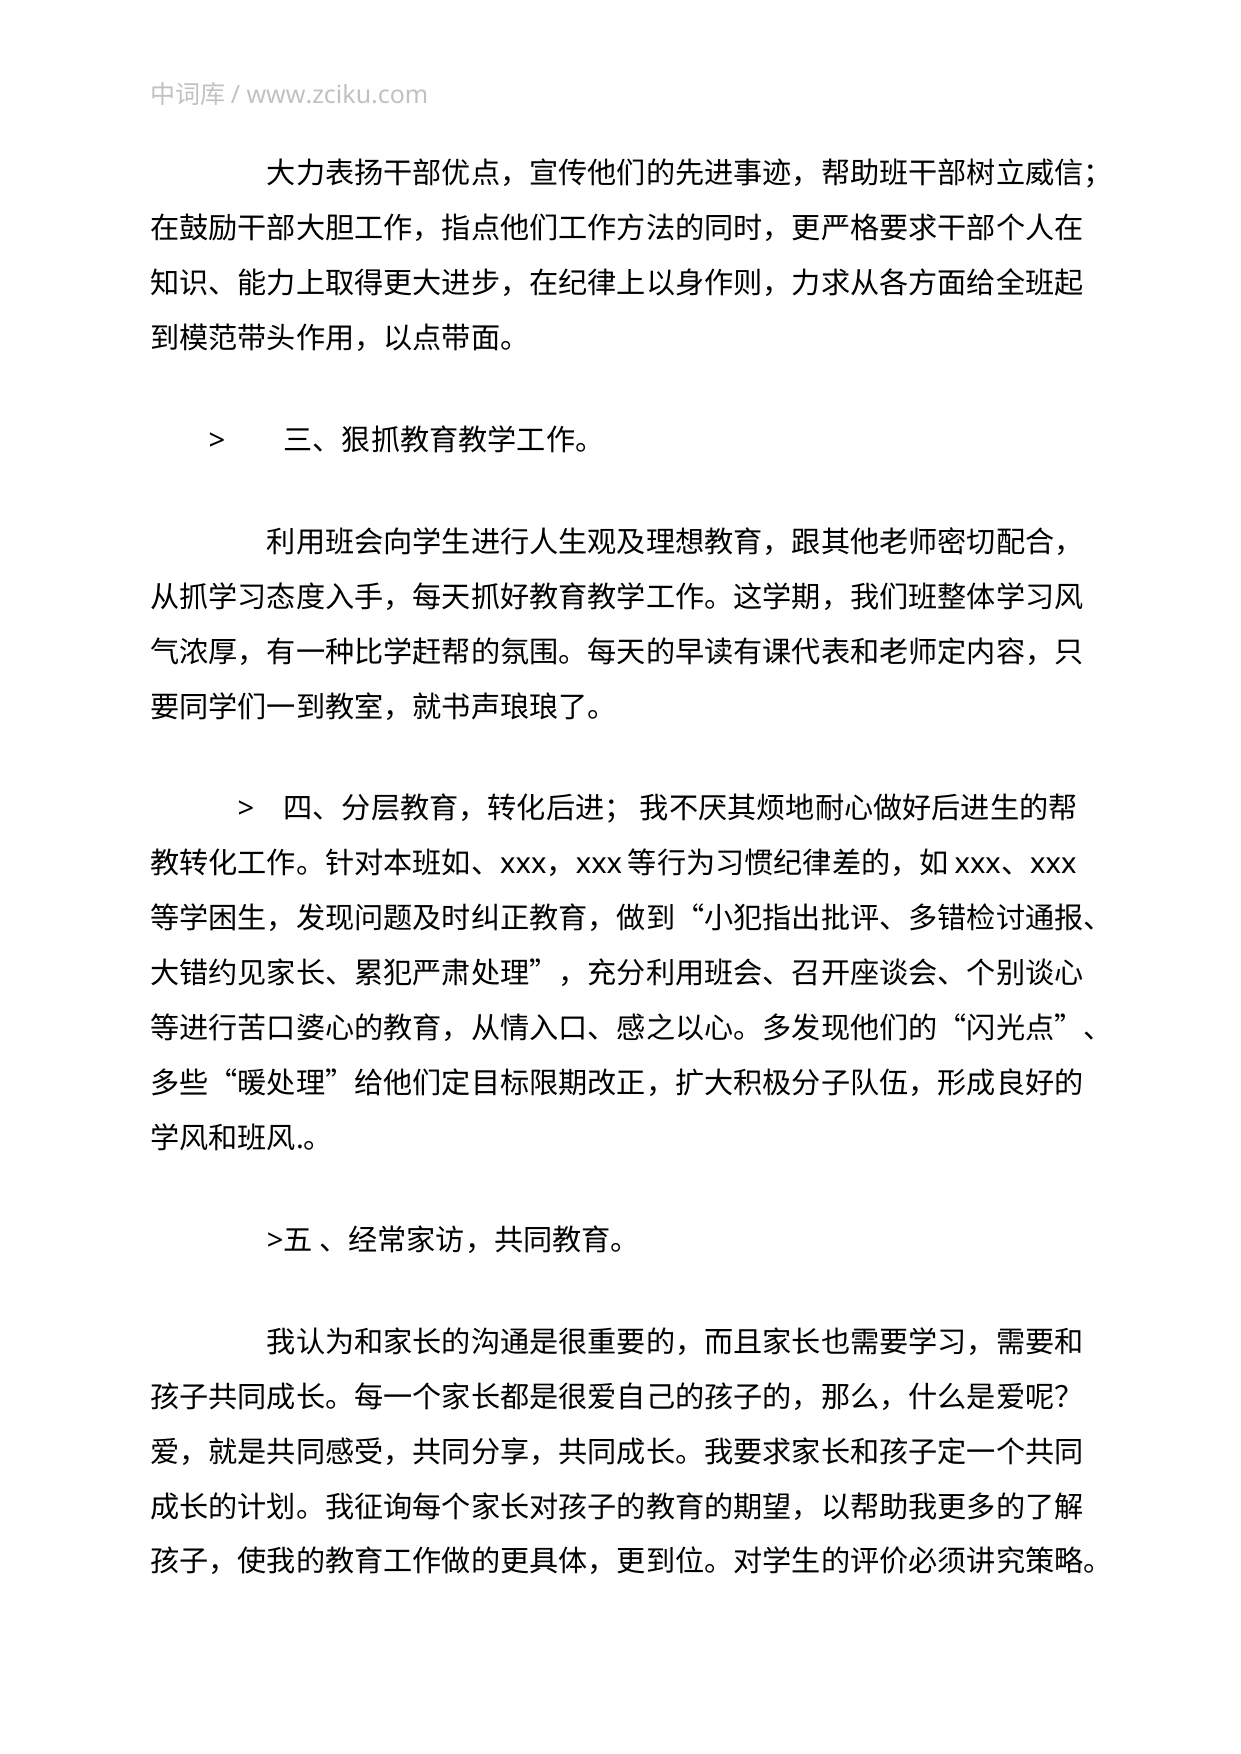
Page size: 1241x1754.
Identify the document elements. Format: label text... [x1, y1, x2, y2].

text > 四、分层教育，转化后进； 我不厌其烦地耐心做好后进生的帮教转化工作。针对本班如、xxx，xxx等行为习惯纪律差的，如xxx、xxx等学困生，发现问题及时纠正教育，做到“小犯指出批评、多错检讨通报、大错约见家长、累犯严肃处理”，充分利用班会、召开座谈会、个别谈心等进行苦口婆心的教育，从情入口、感之以心。多发现他们的“闪光点”、多些“暖处理”给他们定目标限期改正，扩大积极分子队伍，形成良好的学风和班风.。 [150, 785, 1090, 1157]
text > 三、狠抓教育教学工作。 [150, 416, 1090, 459]
text 利用班会向学生进行人生观及理想教育，跟其他老师密切配合，从抓学习态度入手，每天抓好教育教学工作。这学期，我们班整体学习风气浓厚，有一种比学赶帮的氛围。每天的早读有课代表和老师定内容，只要同学们一到教室，就书声琅琅了。 [150, 518, 1090, 725]
text >五 、经常家访，共同教育。 [150, 1216, 1090, 1259]
text 大力表扬干部优点，宣传他们的先进事迹，帮助班干部树立威信；在鼓励干部大胆工作，指点他们工作方法的同时，更严格要求干部个人在知识、能力上取得更大进步，在纪律上以身作则，力求从各方面给全班起到模范带头作用，以点带面。 [150, 150, 1090, 357]
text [150, 1318, 1090, 1580]
